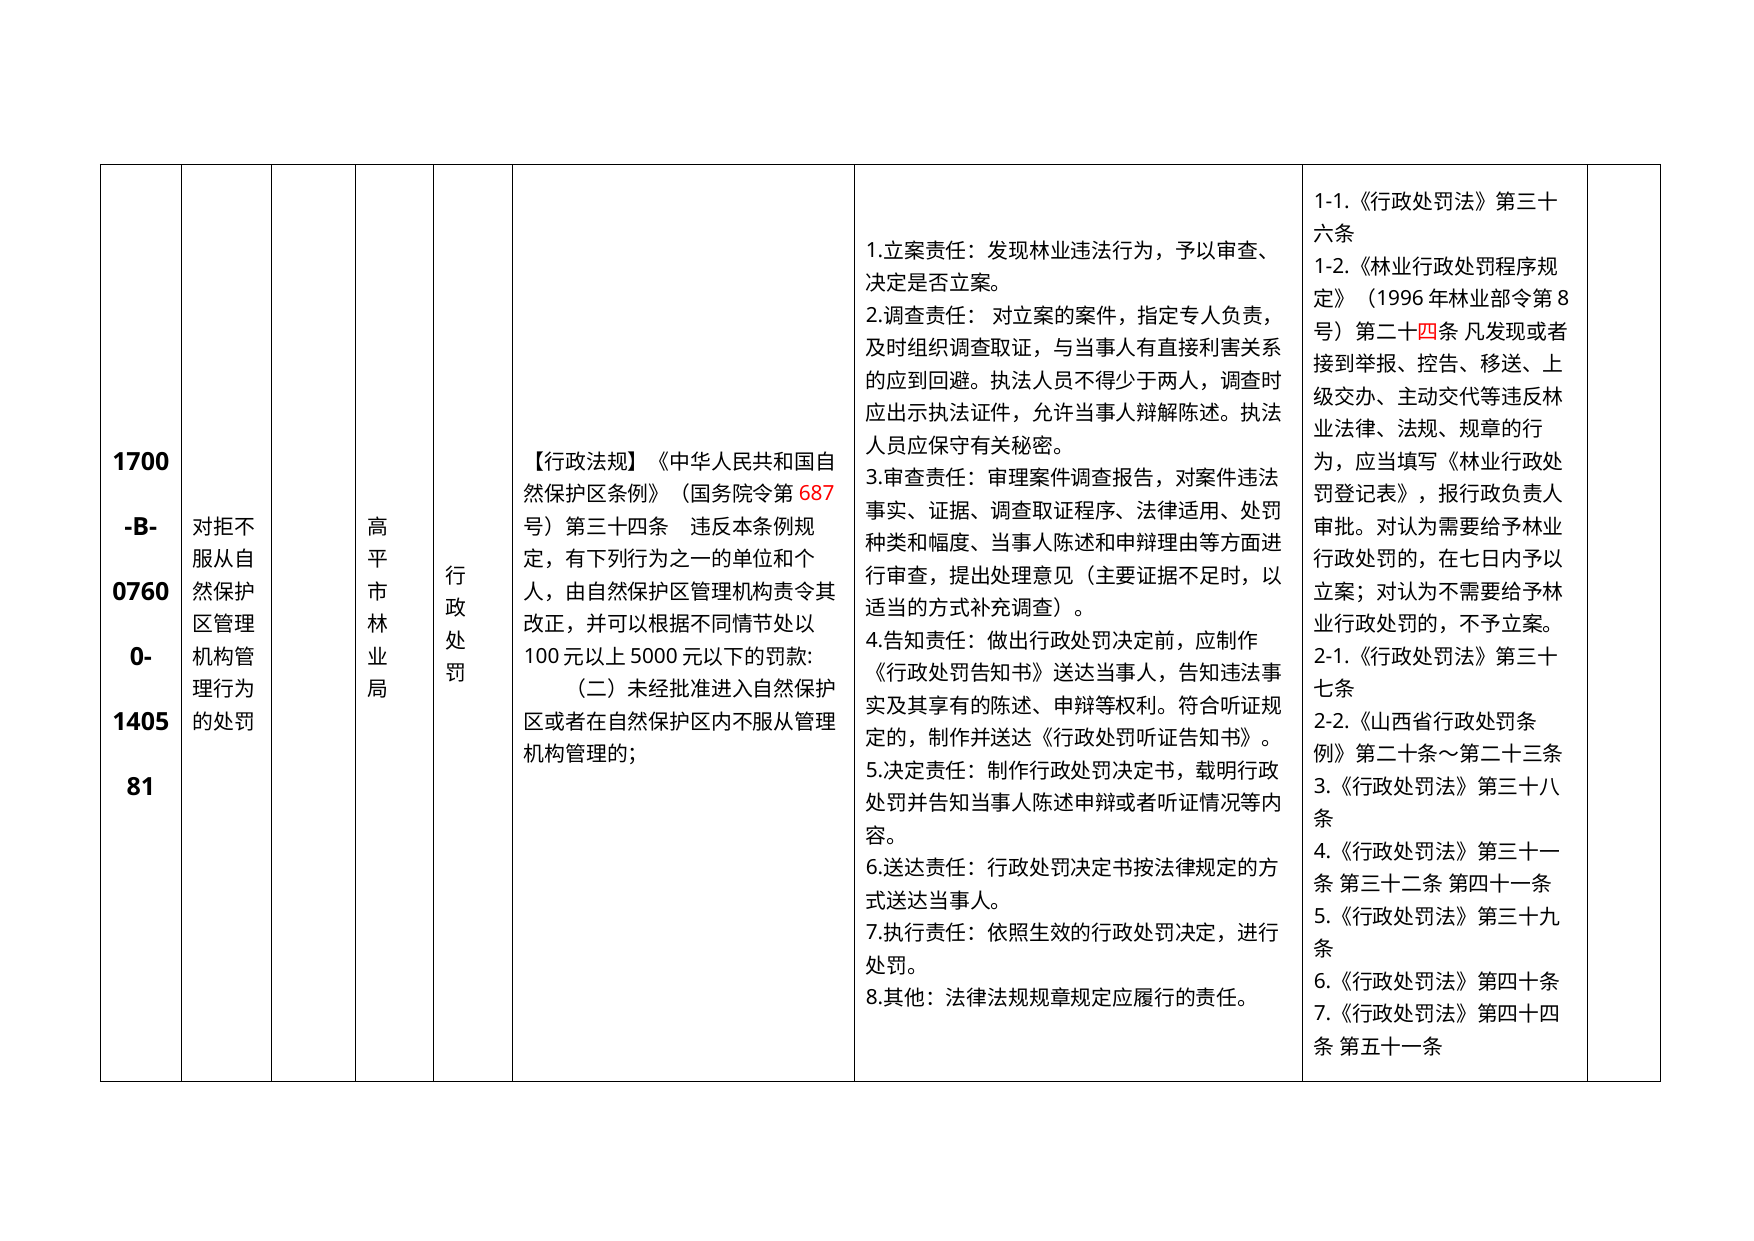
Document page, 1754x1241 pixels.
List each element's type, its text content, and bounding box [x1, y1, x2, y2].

table_header 高 平 市 林 业 局 [356, 165, 433, 1081]
table_header 对拒不服从自然保护区管理机构管理行为的处罚 [182, 165, 271, 1081]
table_header [272, 165, 355, 1081]
table_header 【行政法规】《中华人民共和国自然保护区条例》（国务院令第687号）第三十四条 违反本条例规定，有下列行为之一的单位和个人，由自然保护区管理机构责令其改正，并可以根据不同情节处以100元以上5000元以下的罚款: （二）未经批准进入自然保护区或者在自然保护区内不服从管理机构管理的； [513, 165, 854, 1081]
table_header 1700-B-07600-140581 [101, 165, 181, 1081]
table_header 行 政 处 罚 [434, 165, 512, 1081]
table_header [1588, 165, 1660, 1081]
